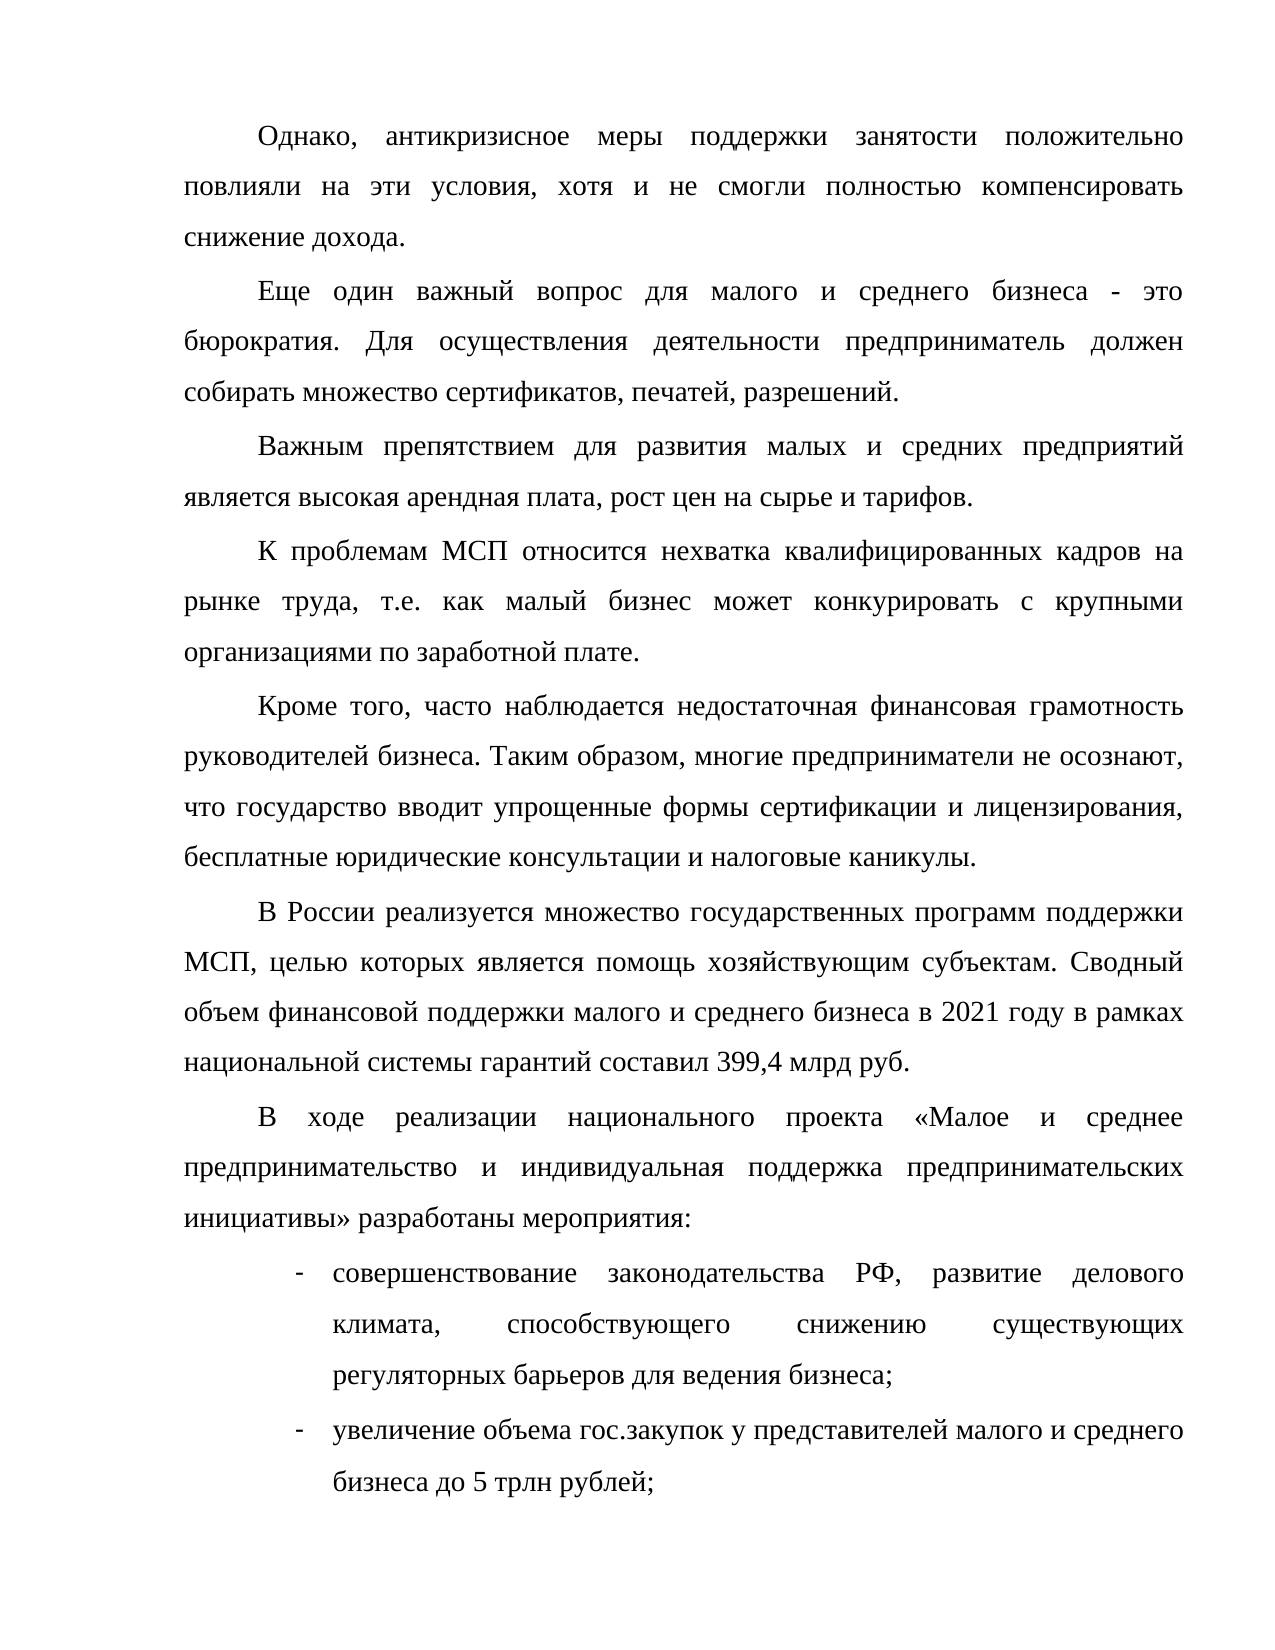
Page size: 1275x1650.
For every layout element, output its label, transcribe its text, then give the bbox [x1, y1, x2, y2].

text Еще один важный вопрос для малого и среднего бизнеса - это бюрократия. Для осуществления деятельности предприниматель должен собирать множество сертификатов, печатей, разрешений. [183, 273, 1184, 407]
text В России реализуется множество государственных программ поддержки МСП, целью которых является помощь хозяйствующим субъектам. Сводный объем финансовой поддержки малого и среднего бизнеса в 2021 году в рамках национальной системы гарантий составил 399,4 млрд руб. [183, 894, 1184, 1078]
text Кроме того, часто наблюдается недостаточная финансовая грамотность руководителей бизнеса. Таким образом, многие предприниматели не осознают, что государство вводит упрощенные формы сертификации и лицензирования, бесплатные юридические консультации и налоговые каникулы. [183, 688, 1184, 873]
text Важным препятствием для развития малых и средних предприятий является высокая арендная плата, рост цен на сырье и тарифов. [183, 428, 1184, 512]
list совершенствование законодательства РФ, развитие делового климата, способствующего снижению существующих регуляторных барьеров для ведения бизнеса; [295, 1254, 1184, 1390]
text В ходе реализации национального проекта «Малое и среднее предпринимательство и индивидуальная поддержка предпринимательских инициативы» разработаны мероприятия: [183, 1099, 1184, 1233]
list увеличение объема гос.закупок у представителей малого и среднего бизнеса до 5 трлн рублей; [295, 1411, 1184, 1497]
text Однако, антикризисное меры поддержки занятости положительно повлияли на эти условия, хотя и не смогли полностью компенсировать снижение дохода. [183, 118, 1184, 252]
text К проблемам МСП относится нехватка квалифицированных кадров на рынке труда, т.е. как малый бизнес может конкурировать с крупными организациями по заработной плате. [183, 533, 1184, 667]
